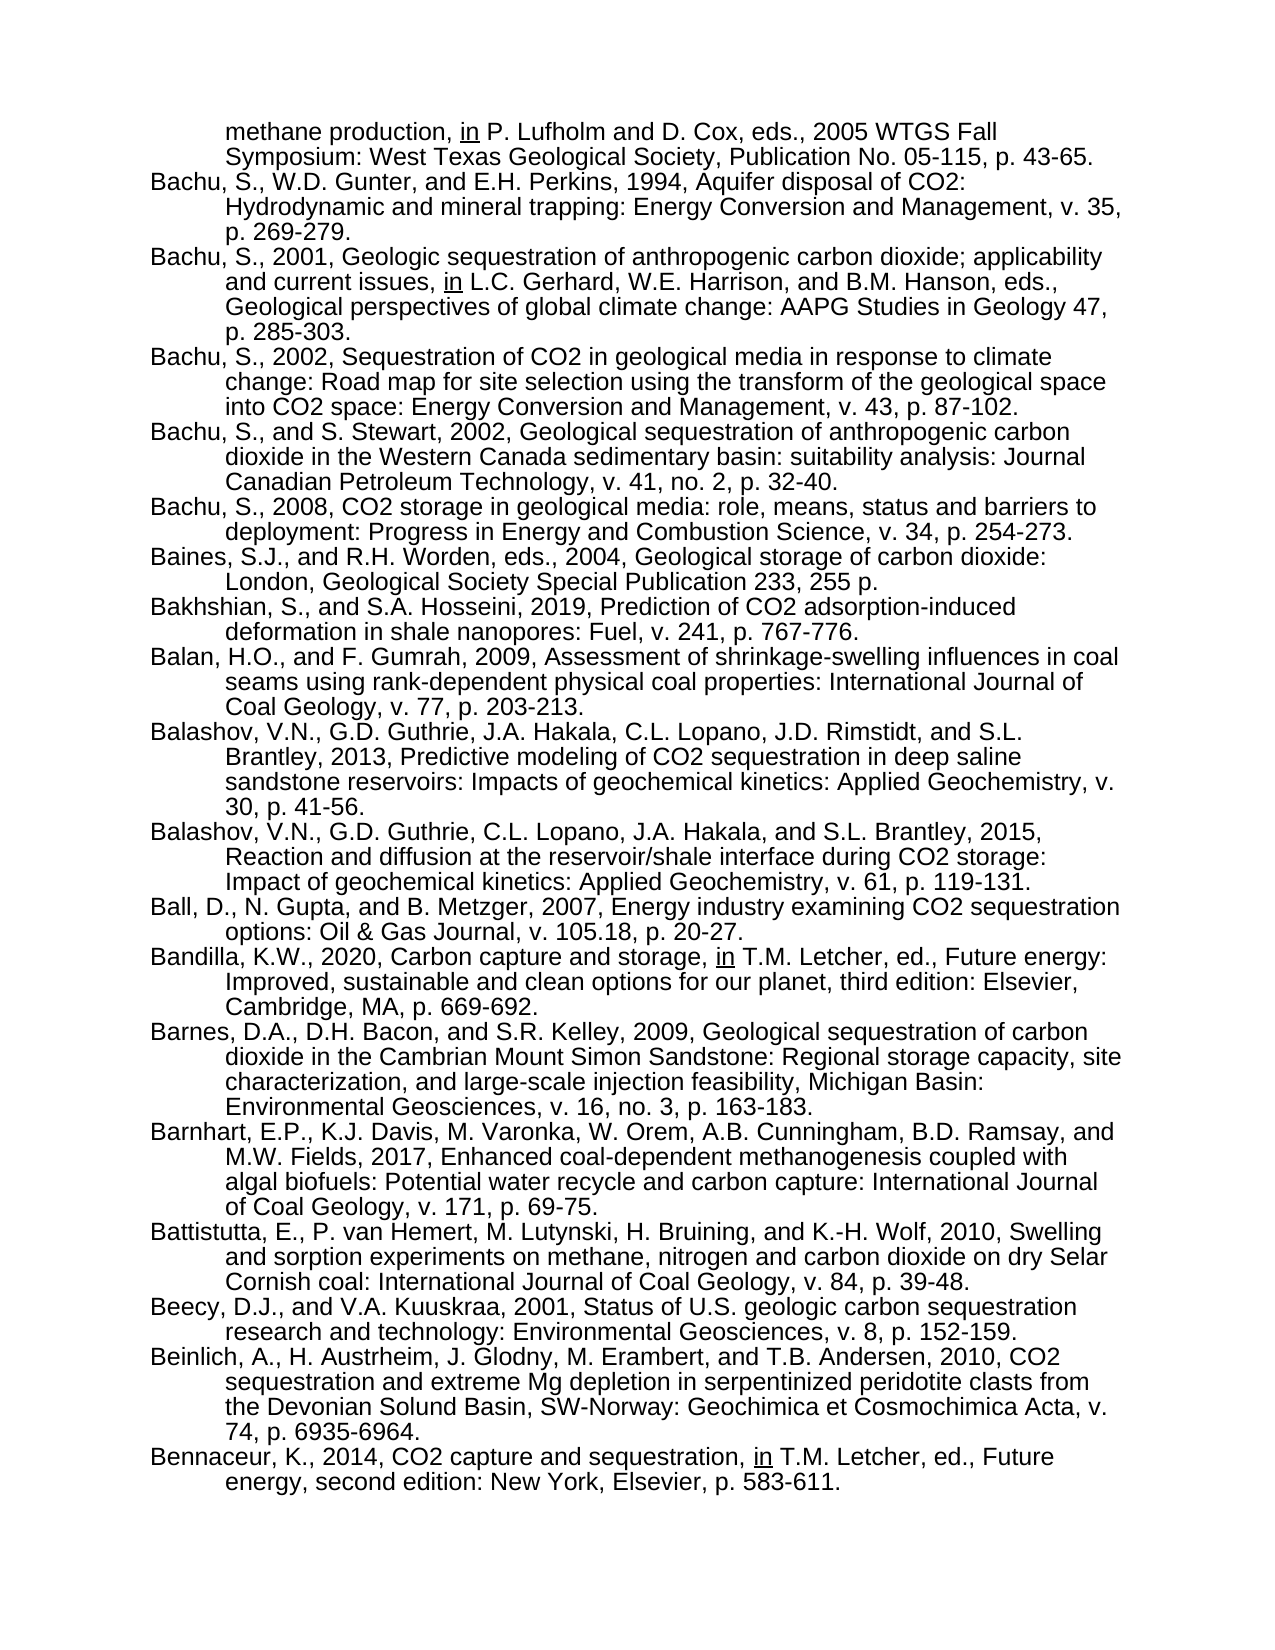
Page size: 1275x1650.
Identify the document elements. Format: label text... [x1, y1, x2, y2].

text Bachu, S., 2008, CO2 storage in geological media: role, means, status and barriers to deployment: Progress in Energy and Combustion Science, v. 34, p. 254-273. [150, 495, 1125, 545]
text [150, 120, 1125, 170]
text Barnhart, E.P., K.J. Davis, M. Varonka, W. Orem, A.B. Cunningham, B.D. Ramsay, and M.W. Fields, 2017, Enhanced coal-dependent methanogenesis coupled with algal biofuels: Potential water recycle and carbon capture: International Journal of Coal Geology, v. 171, p. 69-75. [150, 1120, 1125, 1220]
text Barnes, D.A., D.H. Bacon, and S.R. Kelley, 2009, Geological sequestration of carbon dioxide in the Cambrian Mount Simon Sandstone: Regional storage capacity, site characterization, and large-scale injection feasibility, Michigan Basin: Environmental Geosciences, v. 16, no. 3, p. 163-183. [150, 1020, 1125, 1120]
text Ball, D., N. Gupta, and B. Metzger, 2007, Energy industry examining CO2 sequestration options: Oil & Gas Journal, v. 105.18, p. 20-27. [150, 895, 1125, 945]
text Beecy, D.J., and V.A. Kuuskraa, 2001, Status of U.S. geologic carbon sequestration research and technology: Environmental Geosciences, v. 8, p. 152-159. [150, 1295, 1125, 1345]
text Bakhshian, S., and S.A. Hosseini, 2019, Prediction of CO2 adsorption-induced deformation in shale nanopores: Fuel, v. 241, p. 767-776. [150, 595, 1125, 645]
text Bachu, S., W.D. Gunter, and E.H. Perkins, 1994, Aquifer disposal of CO2: Hydrodynamic and mineral trapping: Energy Conversion and Management, v. 35, p. 269-279. [150, 170, 1125, 245]
text Bandilla, K.W., 2020, Carbon capture and storage, in T.M. Letcher, ed., Future energy: Improved, sustainable and clean options for our planet, third edition: Elsevier, Cambridge, MA, p. 669-692. [150, 945, 1125, 1020]
text Baines, S.J., and R.H. Worden, eds., 2004, Geological storage of carbon dioxide: , Geological Society Special Publication 233, 255 p. [150, 545, 1125, 595]
text Bennaceur, K., 2014, CO2 capture and sequestration, in T.M. Letcher, ed., Future energy, second edition: New York, Elsevier, p. 583-611. [150, 1445, 1125, 1495]
text Balan, H.O., and F. Gumrah, 2009, Assessment of shrinkage-swelling influences in coal seams using rank-dependent physical coal properties: International Journal of Coal Geology, v. 77, p. 203-213. [150, 645, 1125, 720]
text Bachu, S., and S. Stewart, 2002, Geological sequestration of anthropogenic carbon dioxide in the sedimentary basin: suitability analysis: Journal Canadian Petroleum Technology, v. 41, no. 2, p. 32-40. [150, 420, 1125, 495]
text Balashov, V.N., G.D. Guthrie, J.A. Hakala, C.L. Lopano, J.D. Rimstidt, and S.L. Brantley, 2013, Predictive modeling of CO2 sequestration in deep saline sandstone reservoirs: Impacts of geochemical kinetics: Applied Geochemistry, v. 30, p. 41-56. [150, 720, 1125, 820]
text Balashov, V.N., G.D. Guthrie, C.L. Lopano, J.A. Hakala, and S.L. Brantley, 2015, Reaction and diffusion at the reservoir/shale interface during CO2 storage: Impact of geochemical kinetics: Applied Geochemistry, v. 61, p. 119-131. [150, 820, 1125, 895]
text Bachu, S., 2001, Geologic sequestration of anthropogenic carbon dioxide; applicability and current issues, in L.C. Gerhard, W.E. Harrison, and B.M. Hanson, eds., Geological perspectives of global climate change: AAPG Studies in Geology 47, p. 285-303. [150, 245, 1125, 345]
text Bachu, S., 2002, Sequestration of CO2 in geological media in response to climate change: Road map for site selection using the transform of the geological space into CO2 space: Energy Conversion and Management, v. 43, p. 87-102. [150, 345, 1125, 420]
text Beinlich, A., H. Austrheim, J. Glodny, M. Erambert, and T.B. Andersen, 2010, CO2 sequestration and extreme Mg depletion in serpentinized peridotite clasts from the Devonian Solund Basin, SW-Norway: Geochimica et Cosmochimica Acta, v. 74, p. 6935-6964. [150, 1345, 1125, 1445]
text Battistutta, E., P. van Hemert, M. Lutynski, H. Bruining, and K.-H. Wolf, 2010, Swelling and sorption experiments on methane, nitrogen and carbon dioxide on dry Selar Cornish coal: International Journal of Coal Geology, v. 84, p. 39-48. [150, 1220, 1125, 1295]
